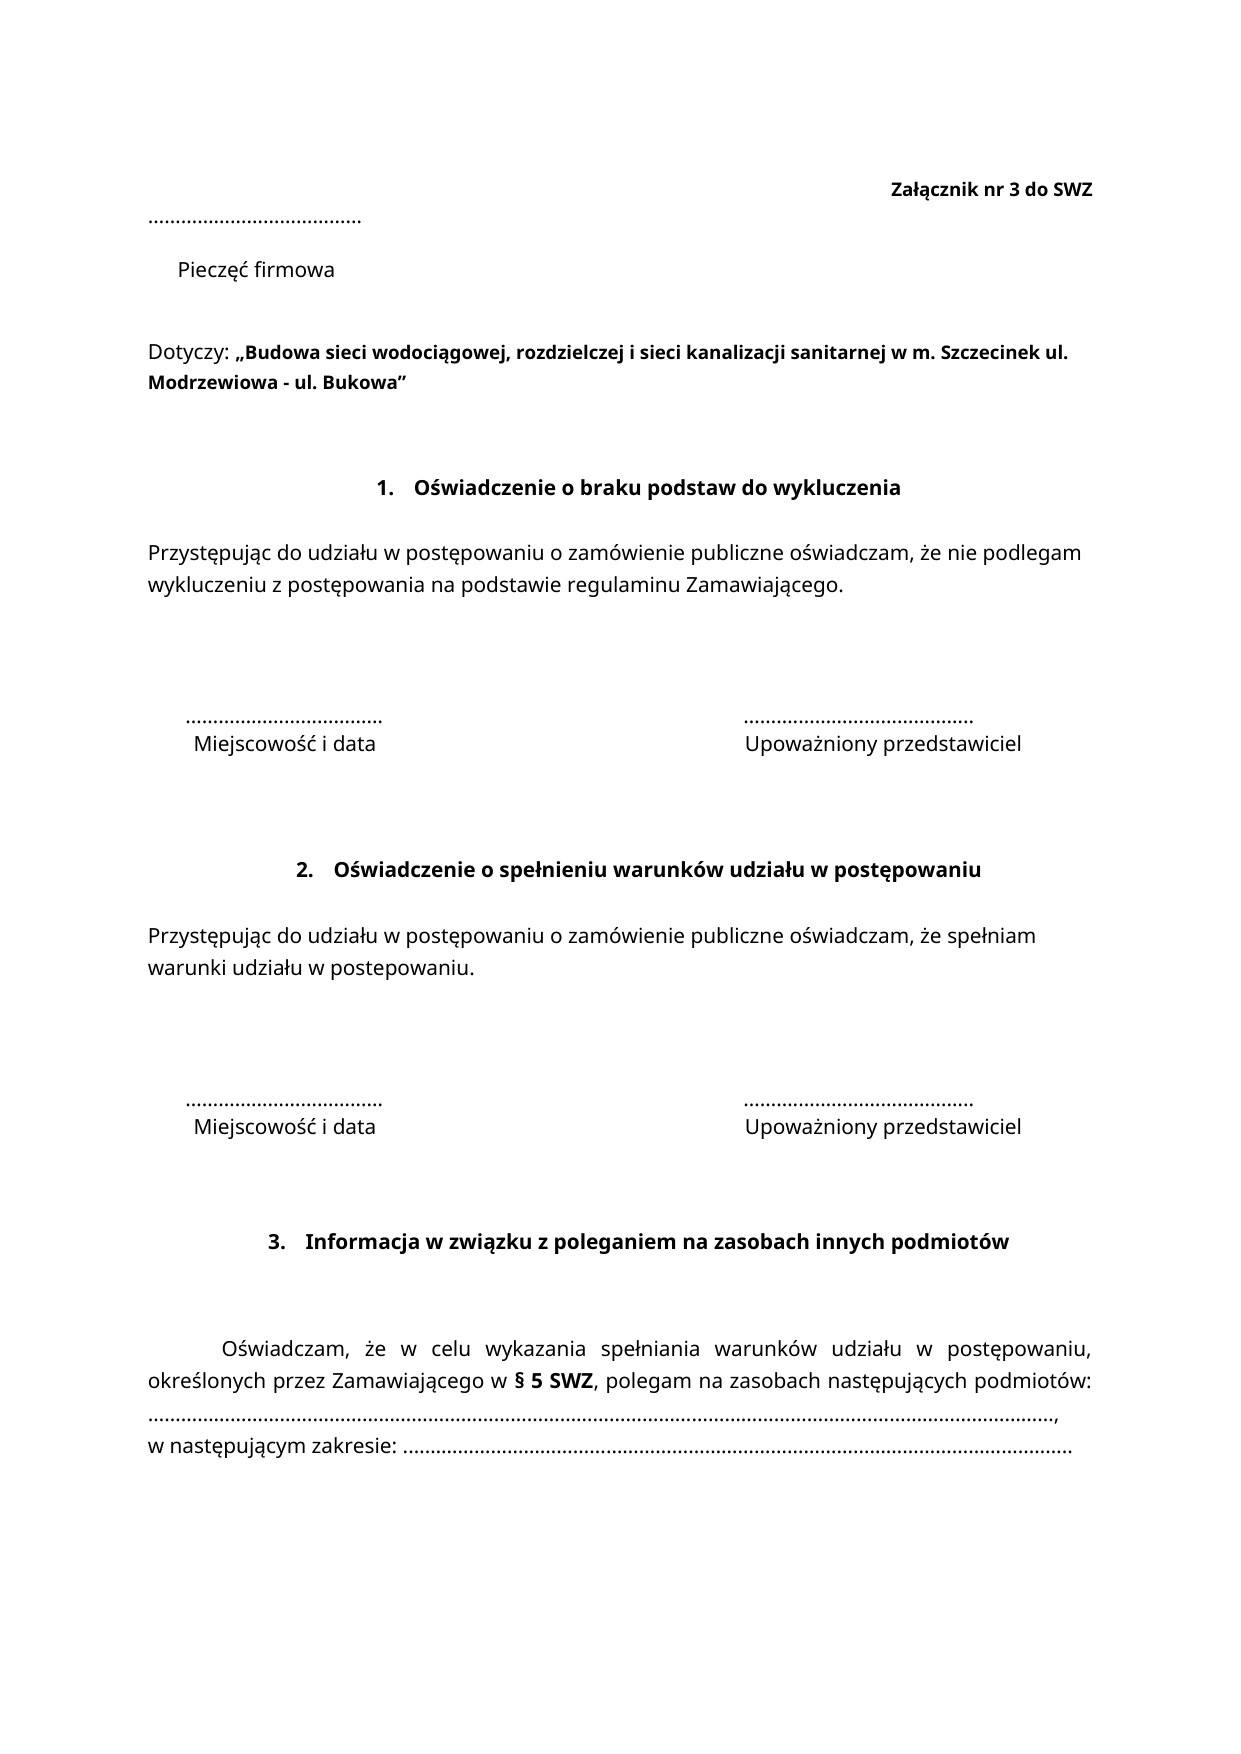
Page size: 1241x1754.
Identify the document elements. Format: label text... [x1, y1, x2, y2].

text Miejscowość i data Upoważniony przedstawiciel [166, 1112, 1092, 1141]
text Przystępując do udziału w postępowaniu o zamówienie publiczne oświadczam, że nie podlegam wykluczeniu z postępowania na podstawie regulaminu Zamawiającego. [148, 538, 1092, 599]
text ……………………………… ……….………………………….. [185, 1084, 1092, 1112]
text ………………………………… [148, 202, 1092, 230]
text Dotyczy: „Budowa sieci wodociągowej, rozdzielczej i sieci kanalizacji sanitarnej w m. Szczecinek ul. Modrzewiowa - ul. Bukowa” [148, 337, 1092, 395]
text Załącznik nr 3 do SWZ [148, 176, 1092, 202]
text Pieczęć firmowa [177, 255, 1092, 283]
list Oświadczenie o braku podstaw do wykluczenia [185, 473, 1092, 501]
text Przystępując do udziału w postępowaniu o zamówienie publiczne oświadczam, że spełniam warunki udziału w postepowaniu. [148, 921, 1092, 982]
text Oświadczam, że w celu wykazania spełniania warunków udziału w postępowaniu, określonych przez Zamawiającego w § 5 SWZ, polegam na zasobach następujących podmiotów: …………………………………………………………………………………………………………………………………………………, w następującym zakresie: .…………………………………………………………………………………………………..…….. [148, 1334, 1092, 1460]
list Oświadczenie o spełnieniu warunków udziału w postępowaniu [185, 856, 1092, 884]
text Miejscowość i data Upoważniony przedstawiciel [166, 729, 1092, 758]
text ……………………………… ……….………………………….. [185, 701, 1092, 729]
list Informacja w związku z poleganiem na zasobach innych podmiotów [185, 1227, 1092, 1255]
